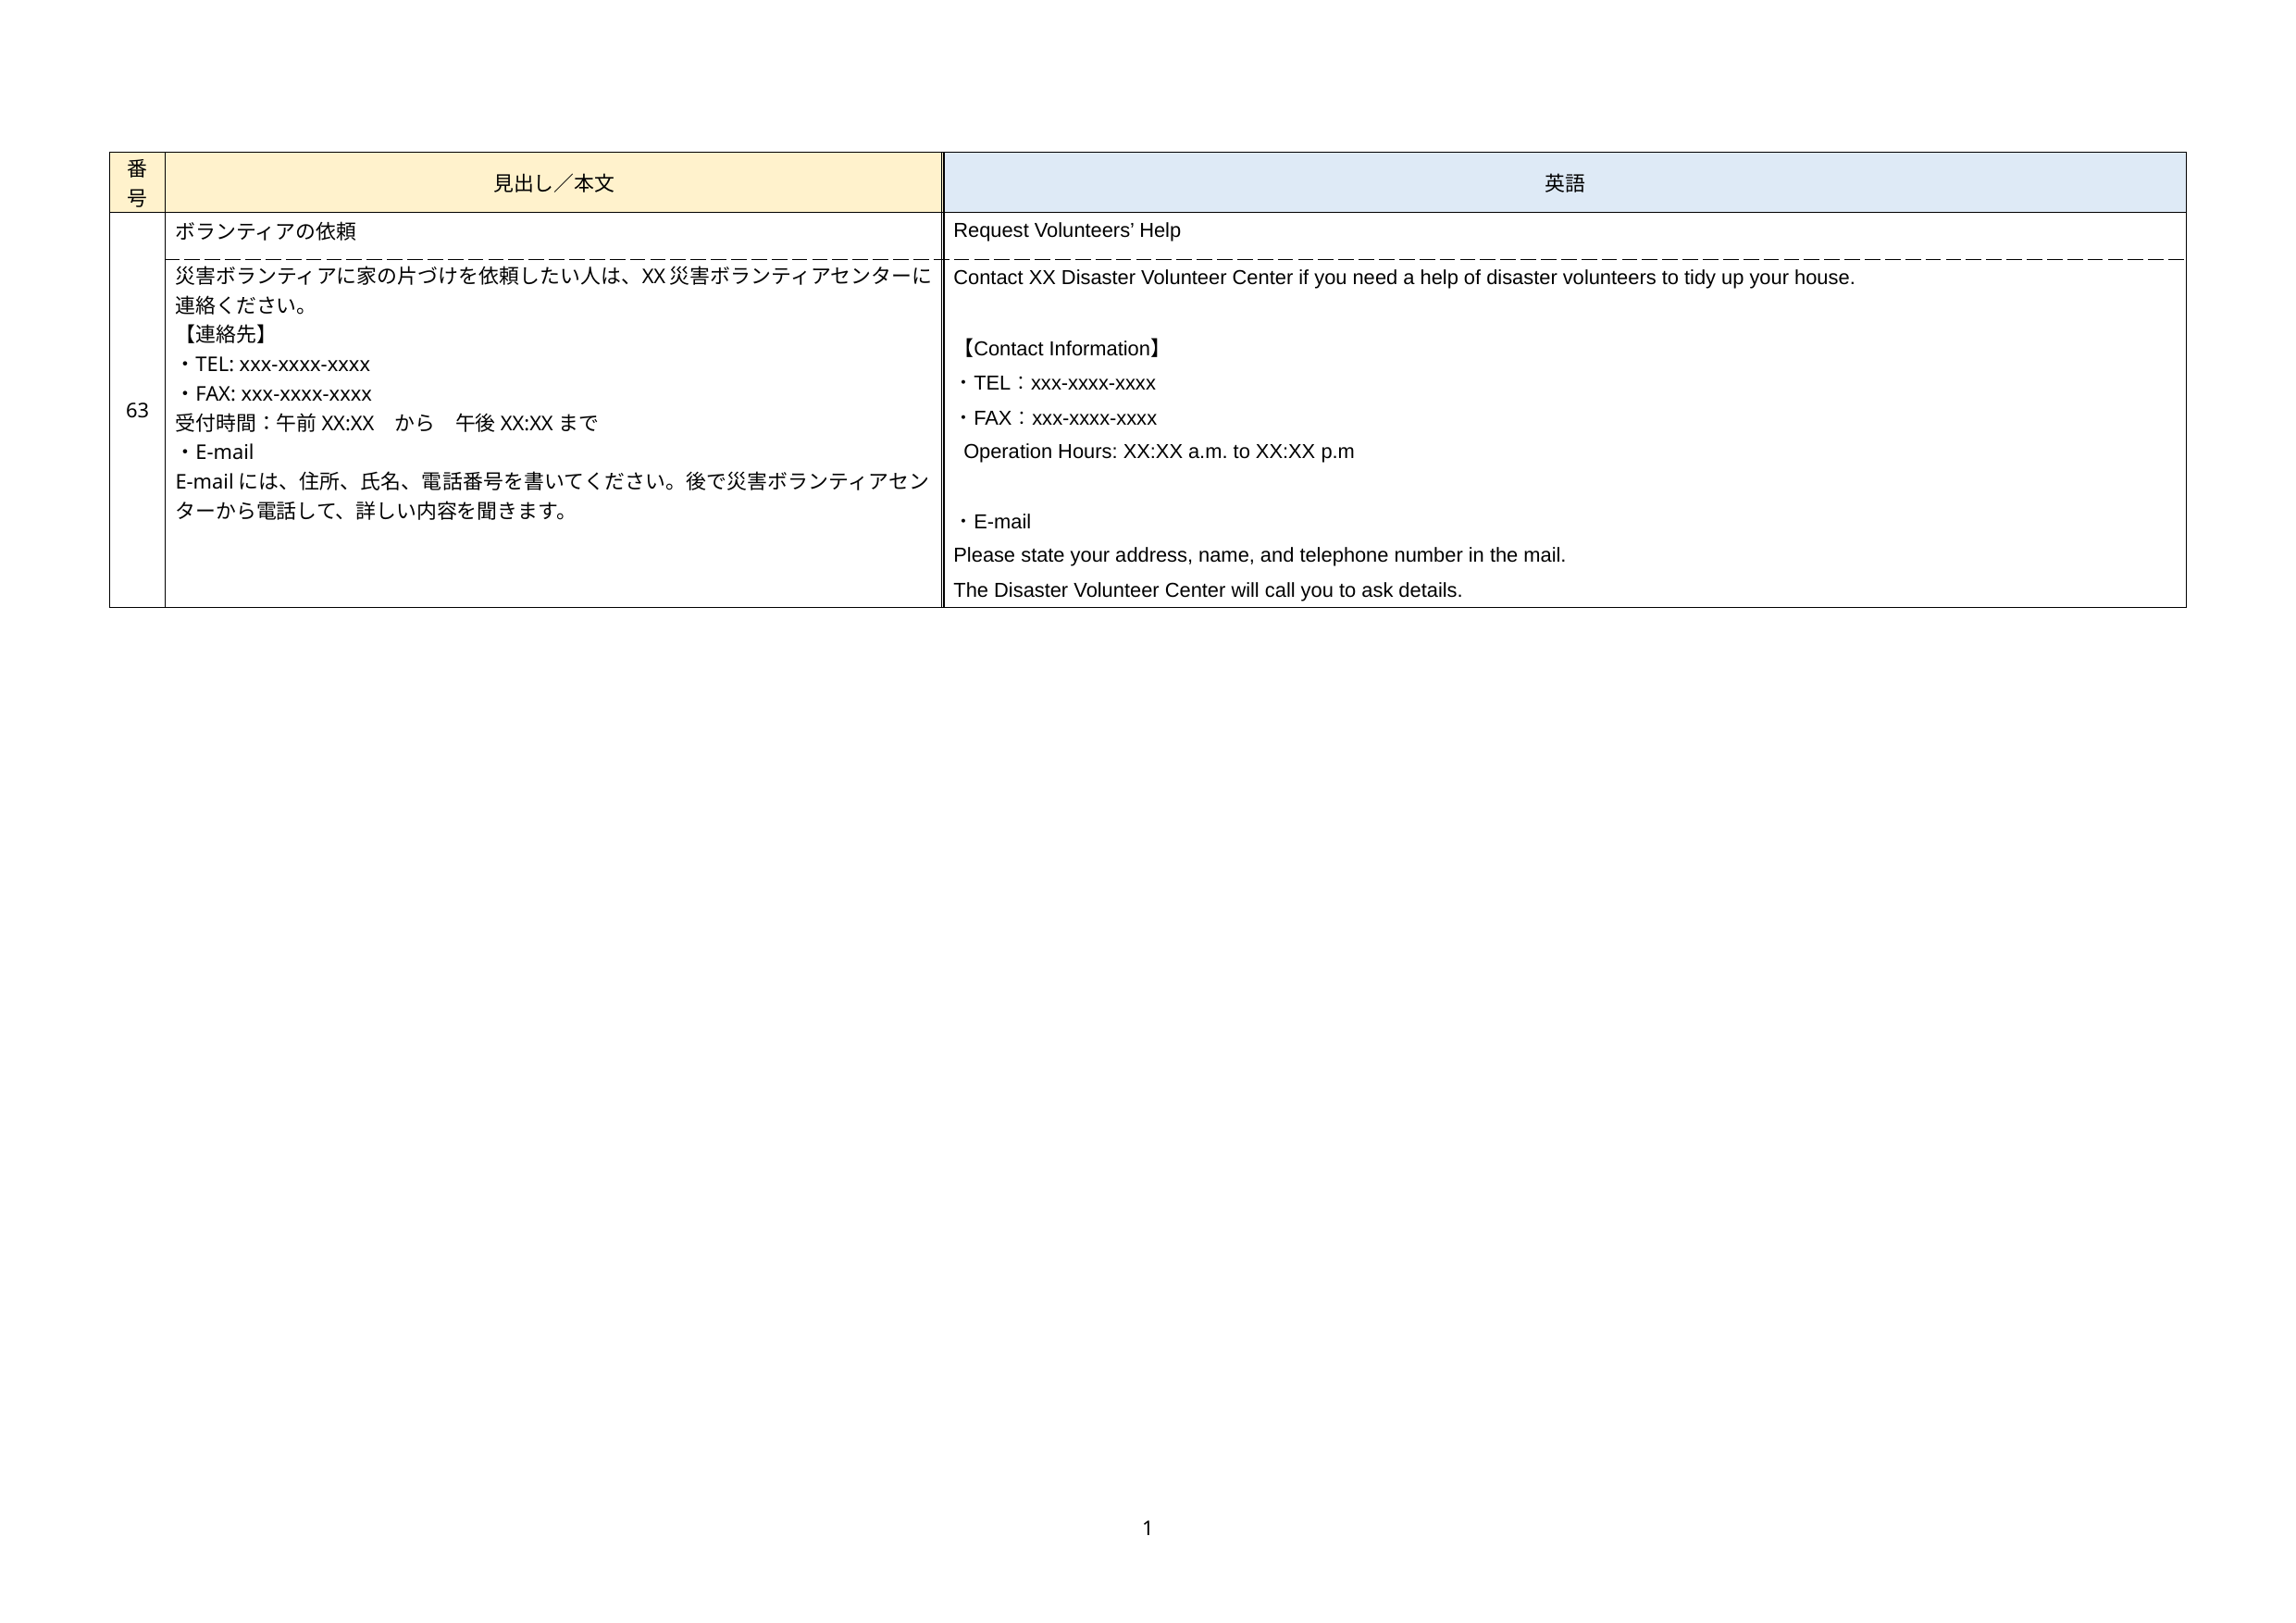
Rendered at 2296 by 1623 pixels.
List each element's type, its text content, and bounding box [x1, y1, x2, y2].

table_cell 63 [110, 213, 165, 607]
table_cell Request Volunteers’ Help [945, 213, 2186, 259]
table_header 見出し／本文 [166, 153, 941, 212]
table_cell Contact XX Disaster Volunteer Center if you need a help of disaster volunteers to tidy up your house. 【Contact Information】 ・TEL：xxx-xxxx-xxxx ・FAX：xxx-xxxx-xxxx Operation Hours: XX:XX a.m. to XX:XX p.m ・E-mail Please state your address, name, and telephone number in the mail. The Disaster Volunteer Center will call you to ask details. [945, 259, 2186, 607]
table_header 英語 [945, 153, 2186, 212]
table_cell ボランティアの依頼 [166, 213, 941, 259]
table_cell 災害ボランティアに家の片づけを依頼したい人は、XX災害ボランティアセンターに連絡ください。 【連絡先】 ・TEL: xxx-xxxx-xxxx ・FAX: xxx‐xxxx‐xxxx 受付時間：午前 XX:XX から 午後 XX:XX まで ・E-mail E-mailには、住所、氏名、電話番号を書いてください。後で災害ボランティアセンターから電話して、詳しい内容を聞きます。 [166, 259, 941, 607]
table_header 番号 [110, 153, 165, 212]
